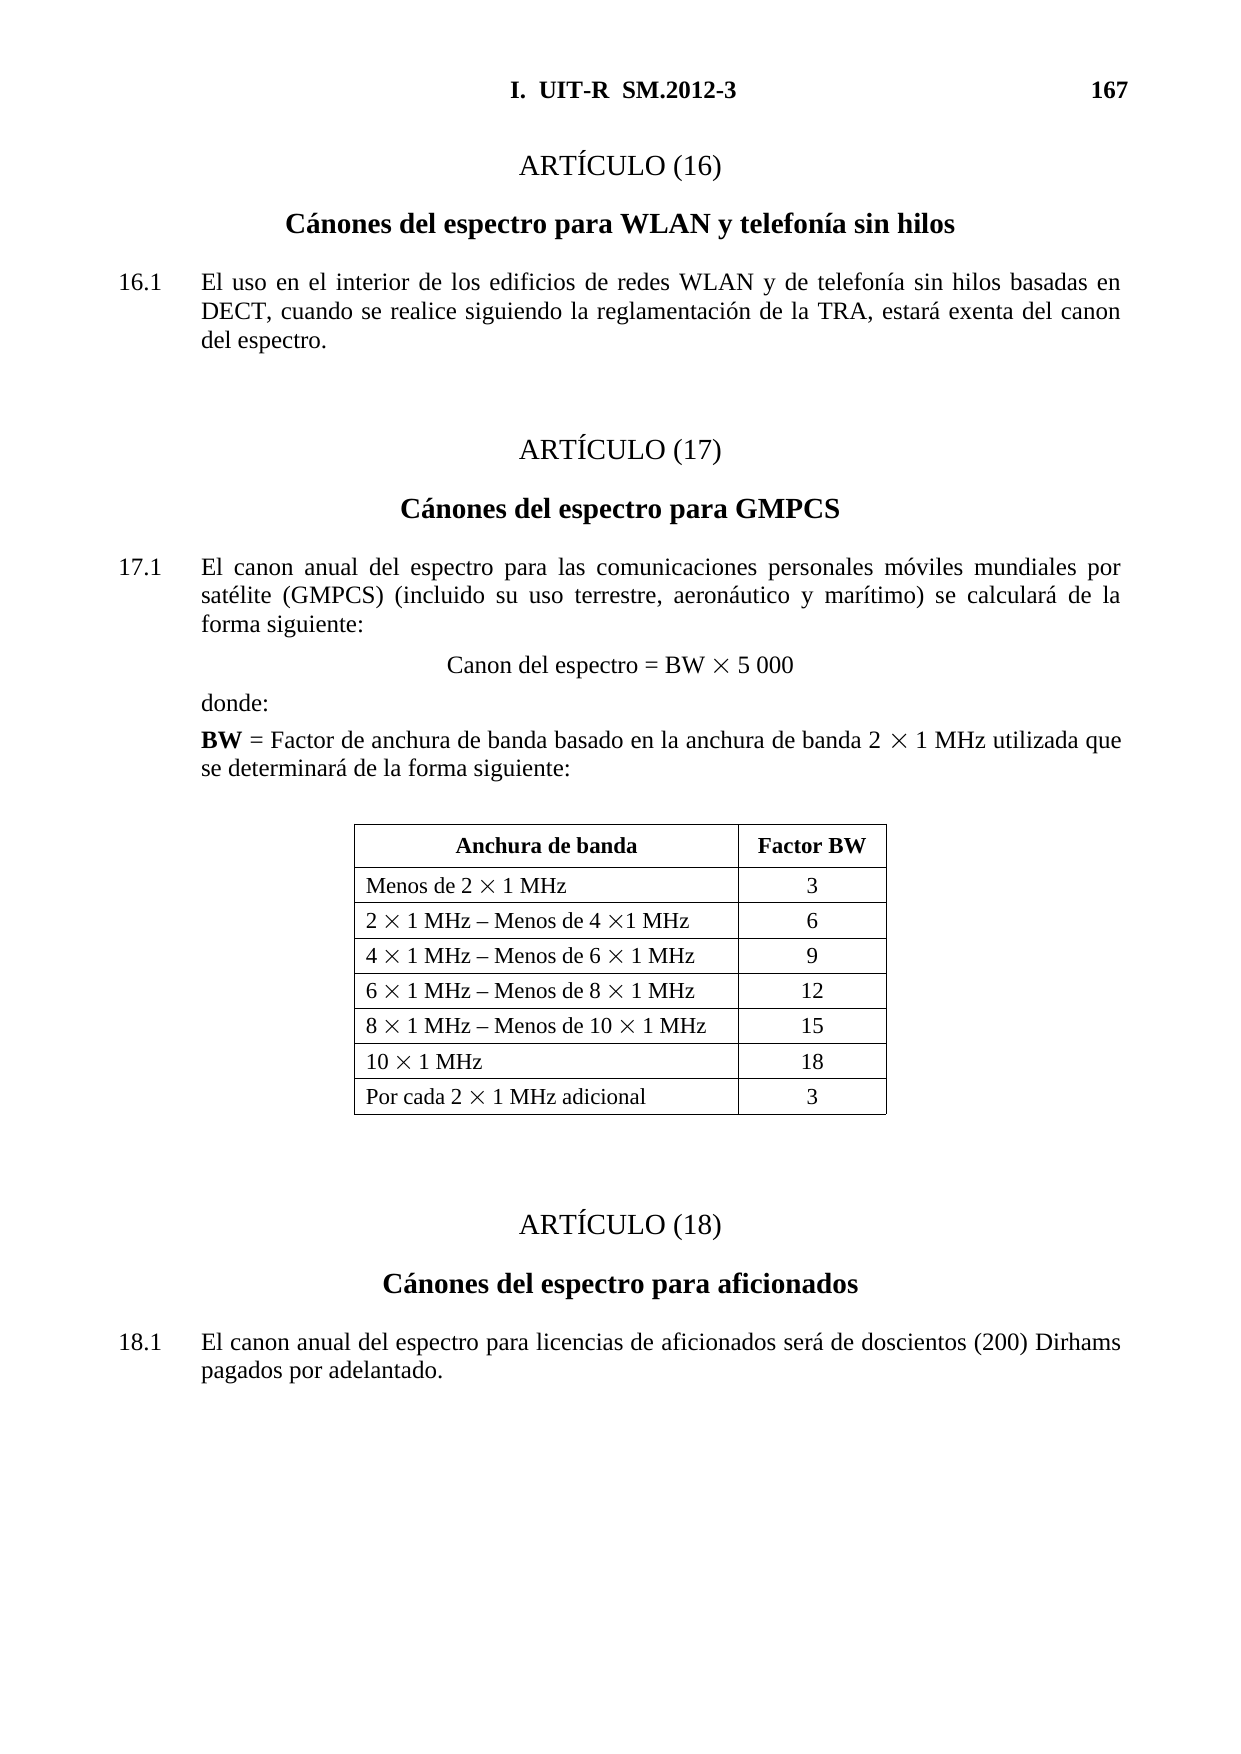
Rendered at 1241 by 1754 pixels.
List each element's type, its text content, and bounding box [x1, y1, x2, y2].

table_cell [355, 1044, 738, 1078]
text ARTÍCULO (16) [118, 148, 1122, 181]
text ARTÍCULO (18) [118, 1207, 1122, 1241]
title Cánones del espectro para WLAN y telefonía sin hilos [118, 206, 1122, 240]
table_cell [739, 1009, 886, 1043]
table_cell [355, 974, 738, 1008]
text 18.1 El canon anual del espectro para licencias de aficionados será de doscientos (200) Dirhams pagados por adelantado. [118, 1327, 1122, 1384]
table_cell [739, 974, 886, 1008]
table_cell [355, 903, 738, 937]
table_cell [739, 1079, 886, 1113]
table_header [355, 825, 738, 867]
text 16.1 El uso en el interior de los edificios de redes WLAN y de telefonía sin hilos basadas en DECT, cuando se realice siguiendo la reglamentación de la TRA, estará exenta del canon del espectro. [118, 267, 1122, 353]
text BW = Factor de anchura de banda basado en la anchura de banda 2 1 MHz utilizada que se determinará de la forma siguiente: [118, 725, 1122, 782]
text 17.1 El canon anual del espectro para las comunicaciones personales móviles mundiales por satélite (GMPCS) (incluido su uso terrestre, aeronáutico y marítimo) se calculará de la forma siguiente: [118, 552, 1122, 638]
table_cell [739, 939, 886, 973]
title Cánones del espectro para GMPCS [118, 491, 1122, 524]
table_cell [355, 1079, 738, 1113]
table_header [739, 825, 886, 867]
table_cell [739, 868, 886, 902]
title Cánones del espectro para aficionados [118, 1266, 1122, 1299]
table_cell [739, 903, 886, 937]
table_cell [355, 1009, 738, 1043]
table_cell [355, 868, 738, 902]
text donde: [118, 688, 1122, 716]
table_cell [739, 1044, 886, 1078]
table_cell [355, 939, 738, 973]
text ARTÍCULO (17) [118, 432, 1122, 466]
text Canon del espectro = BW 5 000 [118, 651, 1122, 679]
